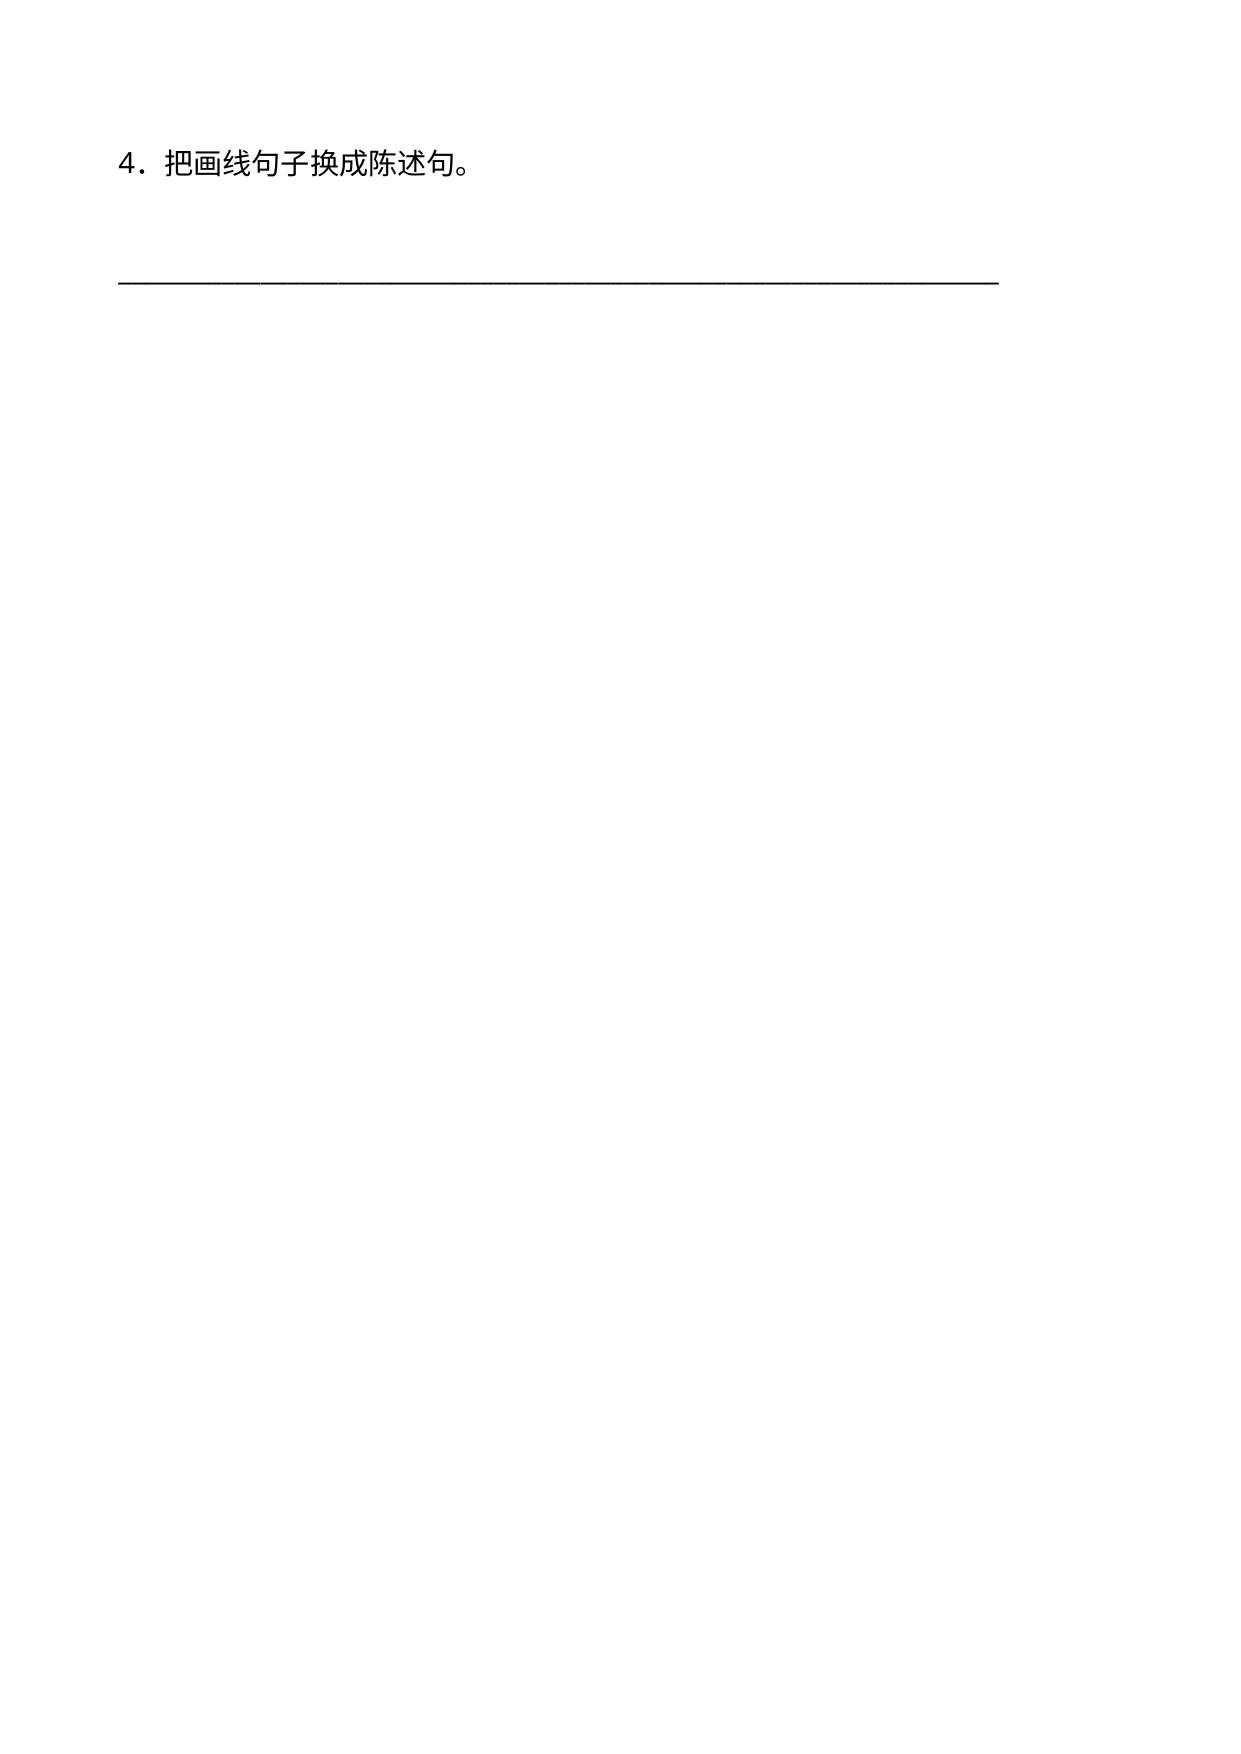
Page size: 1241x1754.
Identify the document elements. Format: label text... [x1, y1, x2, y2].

text ____________________________________________________________________ [118, 236, 1122, 301]
text 4．把画线句子换成陈述句。 [118, 129, 1122, 194]
